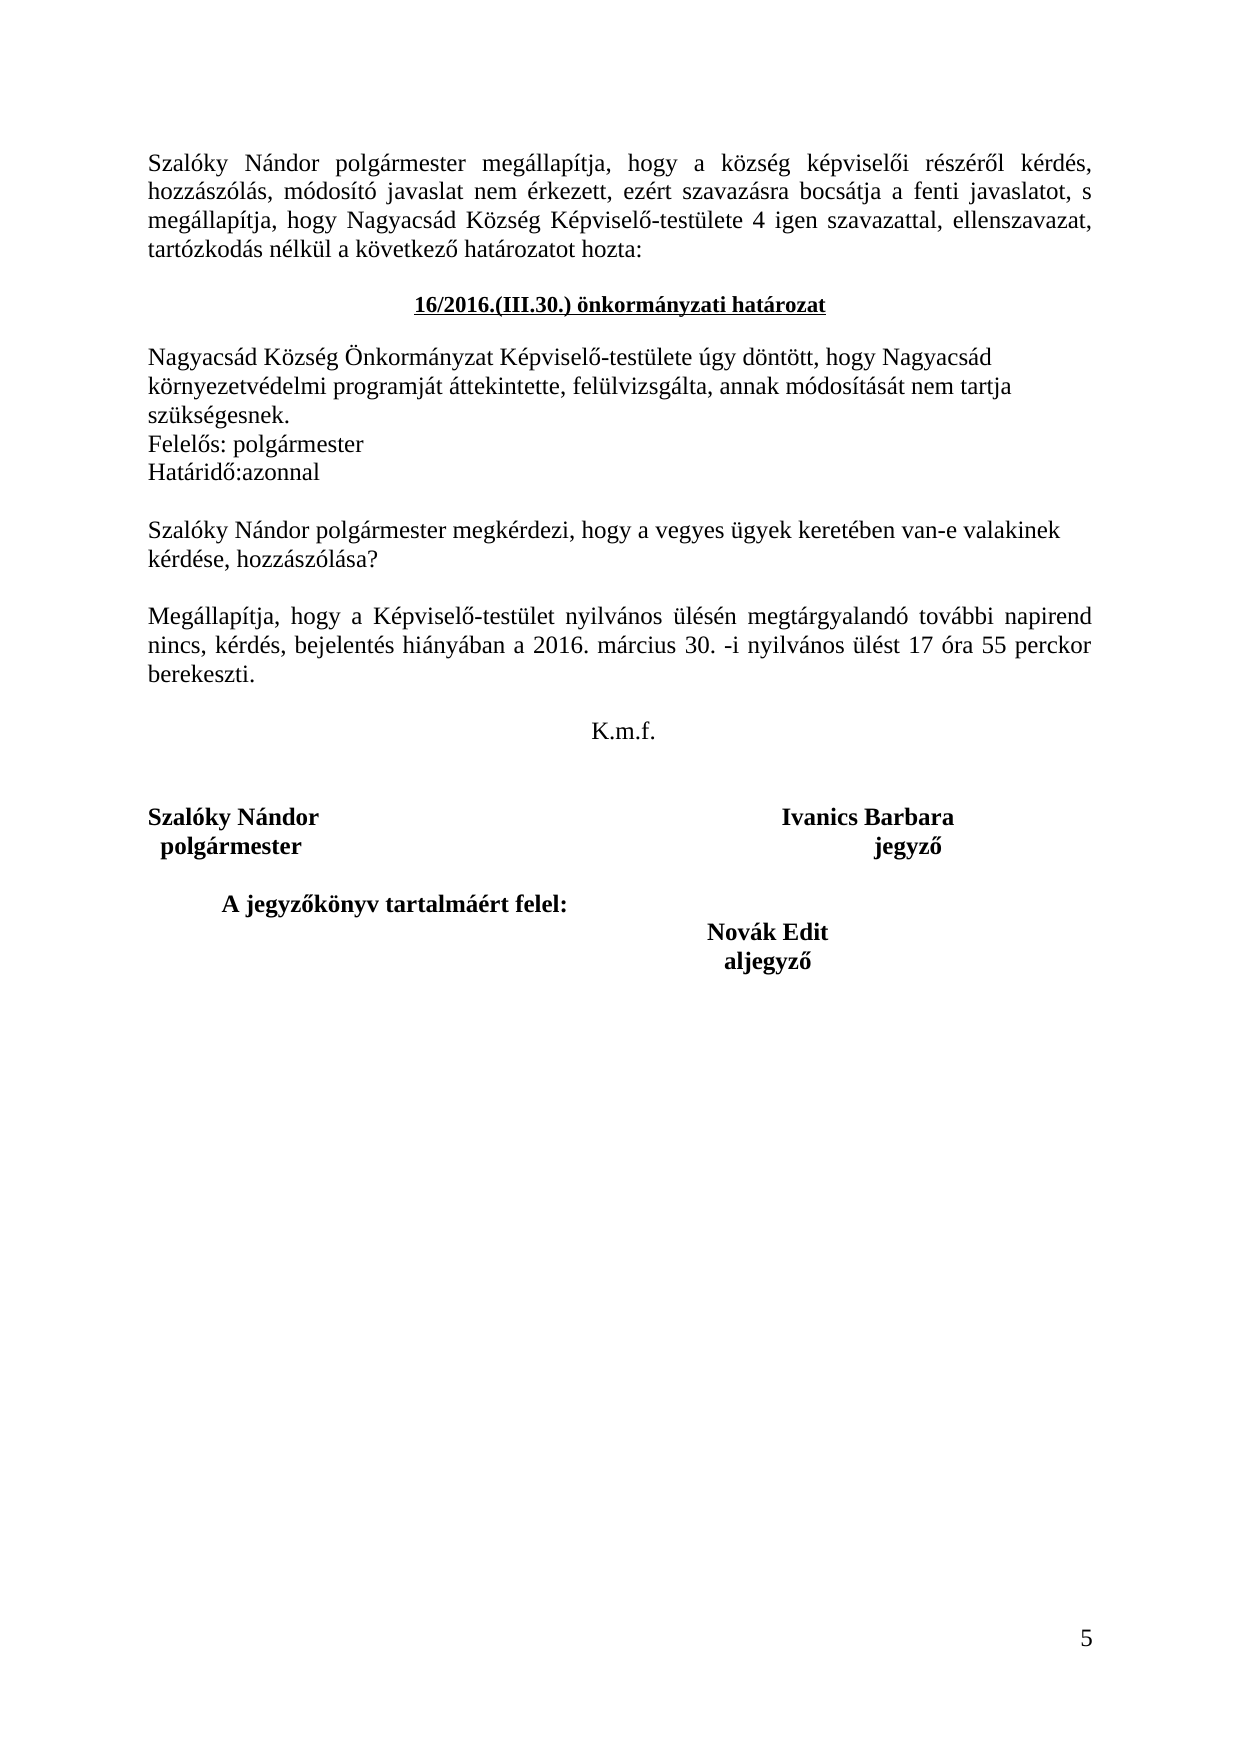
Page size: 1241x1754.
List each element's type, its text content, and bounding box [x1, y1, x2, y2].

text K.m.f. [148, 716, 1093, 745]
text Novák Edit [369, 917, 1093, 946]
text Határidő:azonnal [148, 457, 1093, 486]
text A jegyzőkönyv tartalmáért felel: [148, 889, 1093, 917]
text Szalóky Nándor polgármester megállapítja, hogy a község képviselői részéről kérdés, hozzászólás, módosító javaslat nem érkezett, ezért szavazásra bocsátja a fenti javaslatot, s megállapítja, hogy Nagyacsád Község Képviselő-testülete 4 igen szavazattal, ellenszavazat, tartózkodás nélkül a következő határozatot hozta: [148, 148, 1093, 263]
text Szalóky Nándor polgármester megkérdezi, hogy a vegyes ügyek keretében van-e valakinek kérdése, hozzászólása? [148, 515, 1093, 572]
text Nagyacsád Község Önkormányzat Képviselő-testülete úgy döntött, hogy Nagyacsád környezetvédelmi programját áttekintette, felülvizsgálta, annak módosítását nem tartja szükségesnek. [148, 342, 1093, 429]
list 16/2016.(III.30.) önkormányzati határozat [148, 291, 1093, 318]
text polgármester jegyző [148, 831, 1093, 860]
text Megállapítja, hogy a Képviselő-testület nyilvános ülésén megtárgyalandó további napirend nincs, kérdés, bejelentés hiányában a 2016. március 30. -i nyilvános ülést 17 óra 55 perckor berekeszti. [148, 601, 1093, 687]
text aljegyző [369, 946, 1093, 975]
text Felelős: polgármester [148, 429, 1093, 457]
text Szalóky Nándor Ivanics Barbara [148, 802, 1093, 831]
